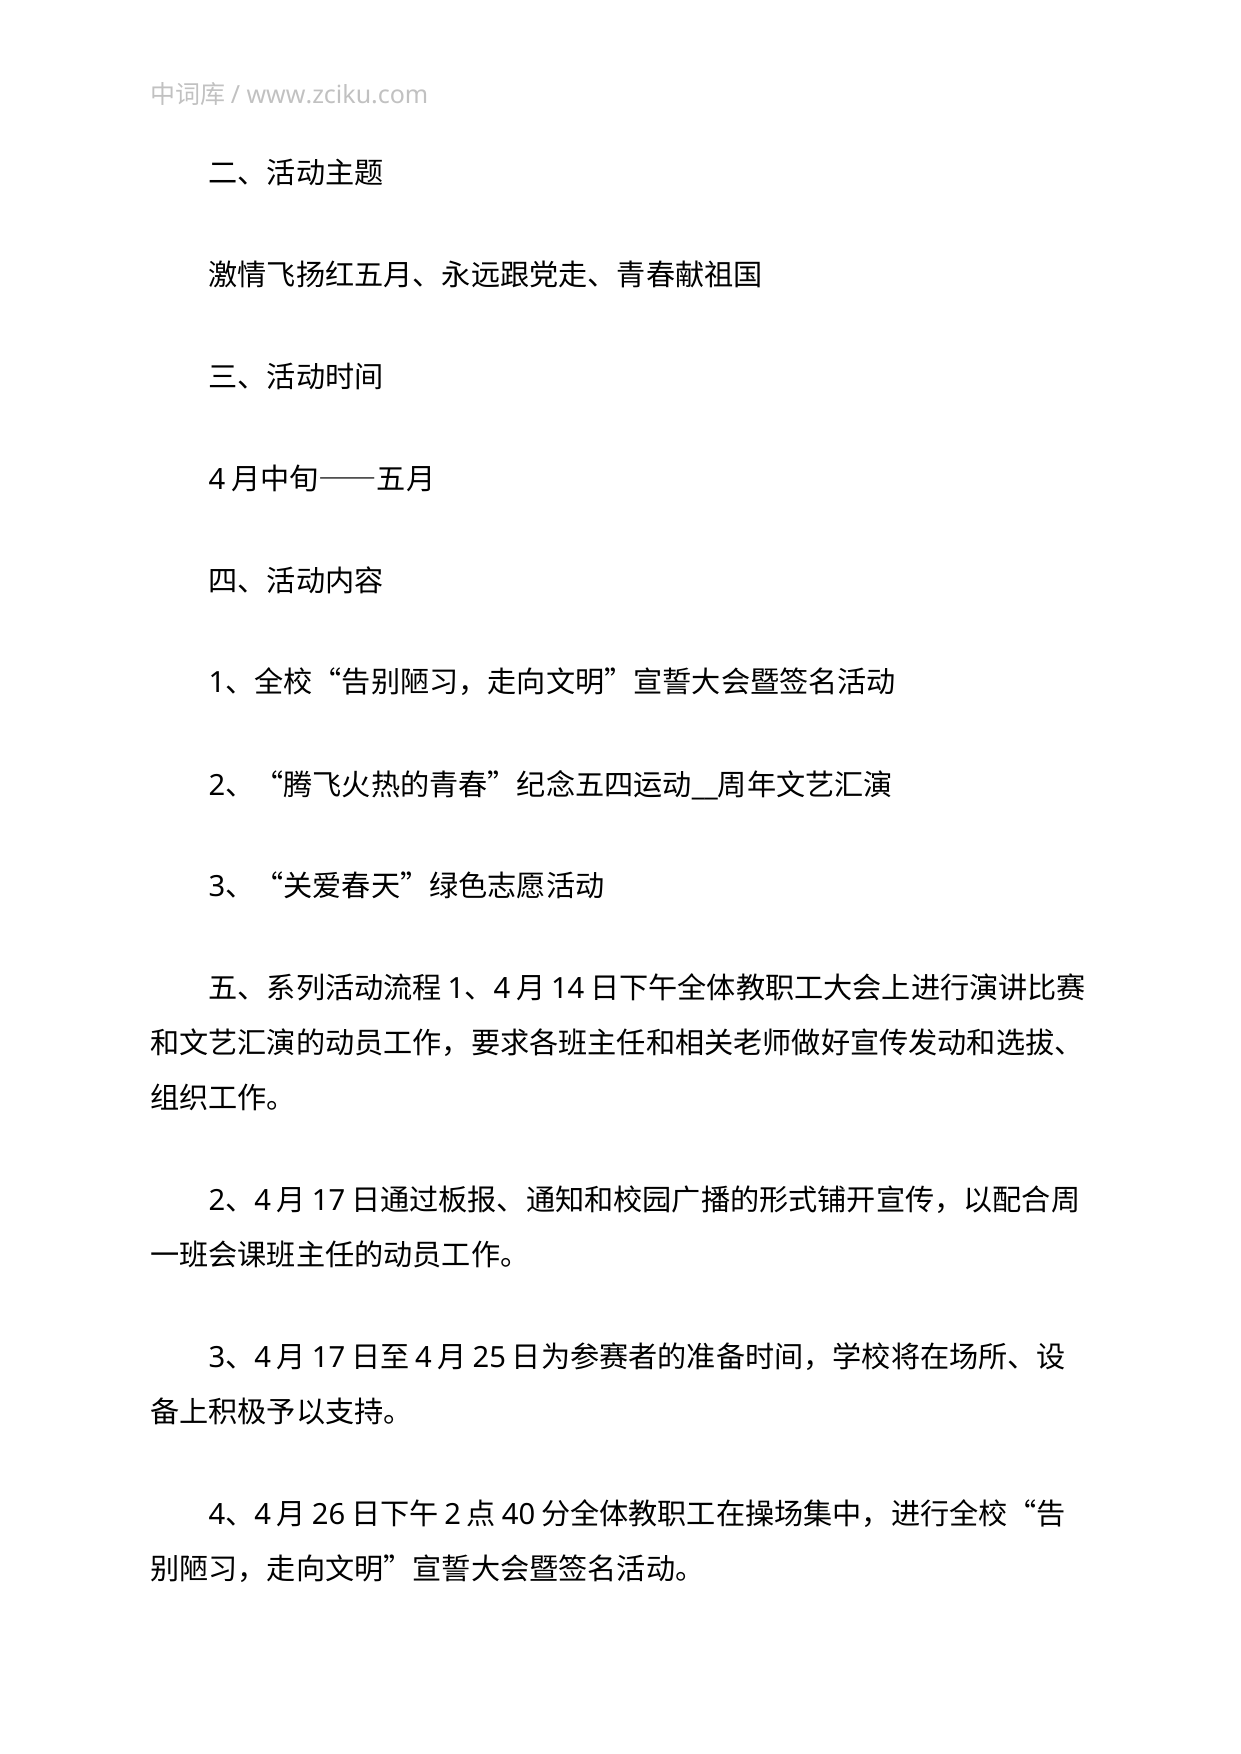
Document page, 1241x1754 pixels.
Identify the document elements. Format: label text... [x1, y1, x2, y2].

text 3、“关爱春天”绿色志愿活动 [150, 863, 1090, 905]
text 2、4月17日通过板报、通知和校园广播的形式铺开宣传，以配合周一班会课班主任的动员工作。 [150, 1177, 1090, 1274]
text 4月中旬——五月 [150, 455, 1090, 498]
text 2、“腾飞火热的青春”纪念五四运动__周年文艺汇演 [150, 761, 1090, 803]
text 二、活动主题 [150, 150, 1090, 192]
text 激情飞扬红五月、永远跟党走、青春献祖国 [150, 252, 1090, 294]
text 3、4月17日至4月25日为参赛者的准备时间，学校将在场所、设备上积极予以支持。 [150, 1333, 1090, 1431]
text 三、活动时间 [150, 353, 1090, 396]
text 4、4月26日下午2点40分全体教职工在操场集中，进行全校“告别陋习，走向文明”宣誓大会暨签名活动。 [150, 1490, 1090, 1587]
text 五、系列活动流程1、4月14日下午全体教职工大会上进行演讲比赛和文艺汇演的动员工作，要求各班主任和相关老师做好宣传发动和选拔、组织工作。 [150, 965, 1090, 1117]
text 四、活动内容 [150, 557, 1090, 599]
text 1、全校“告别陋习，走向文明”宣誓大会暨签名活动 [150, 659, 1090, 701]
